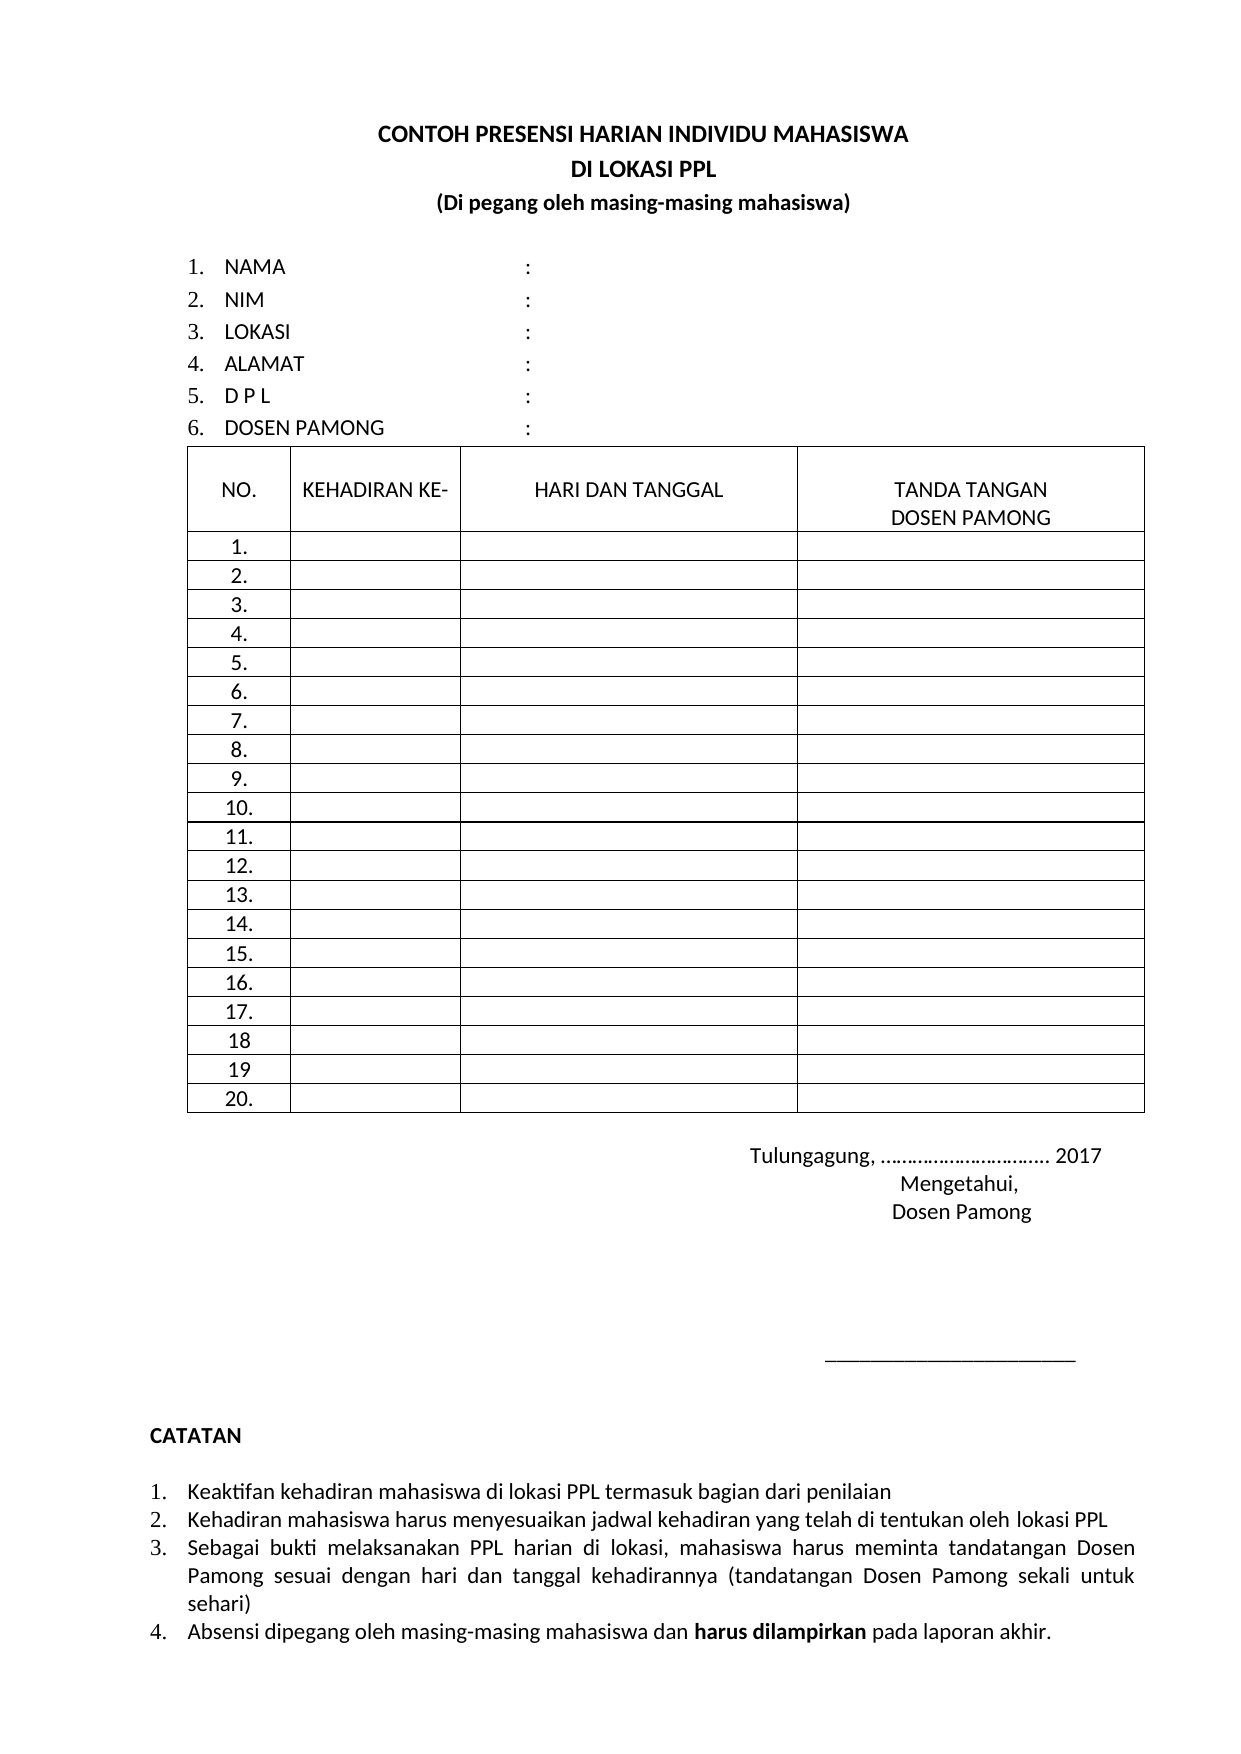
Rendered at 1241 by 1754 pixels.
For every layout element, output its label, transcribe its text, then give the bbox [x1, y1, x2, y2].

table_cell [291, 939, 460, 967]
table_cell [291, 997, 460, 1025]
table_cell [798, 793, 1144, 821]
table_header NO. [188, 447, 290, 531]
table_cell [461, 968, 797, 996]
table_cell [461, 881, 797, 908]
table_cell [798, 561, 1144, 589]
table_cell [461, 1026, 797, 1054]
table_cell [461, 793, 797, 821]
table_cell 3. [188, 590, 290, 618]
list Absensi dipegang oleh masing-masing mahasiswa dan harus dilampirkan pada laporan akhir. [150, 1617, 1137, 1645]
list NAMA : [187, 252, 1137, 281]
table_cell [461, 677, 797, 705]
table_cell [798, 1055, 1144, 1083]
table_cell 8. [188, 735, 290, 763]
table_cell [798, 648, 1144, 676]
table_cell [291, 706, 460, 734]
table_cell [798, 939, 1144, 967]
table_cell [798, 910, 1144, 938]
table_cell [461, 764, 797, 792]
table_cell [291, 1055, 460, 1083]
table_cell [798, 590, 1144, 618]
table_cell [461, 851, 797, 879]
table_cell 18 [188, 1026, 290, 1054]
text Dosen Pamong [150, 1197, 1137, 1225]
table_cell [798, 968, 1144, 996]
list Sebagai bukti melaksanakan PPL harian di lokasi, mahasiswa harus meminta tandatangan Dosen Pamong sesuai dengan hari dan tanggal kehadirannya (tandatangan Dosen Pamong sekali untuk sehari) [150, 1533, 1137, 1617]
table_cell [798, 764, 1144, 792]
table_cell [461, 561, 797, 589]
table_cell [798, 997, 1144, 1025]
table_cell [798, 735, 1144, 763]
table_cell 9. [188, 764, 290, 792]
table_cell 2. [188, 561, 290, 589]
table_cell [461, 939, 797, 967]
text Tulungagung, ………………………….. 2017 [150, 1141, 1137, 1169]
table_cell [461, 706, 797, 734]
table_header KEHADIRAN KE- [291, 447, 460, 531]
list ALAMAT : [187, 349, 1137, 377]
table_cell [798, 677, 1144, 705]
table_cell [291, 1026, 460, 1054]
table_cell [291, 590, 460, 618]
table_cell [798, 881, 1144, 908]
table_cell 17. [188, 997, 290, 1025]
table_cell 10. [188, 793, 290, 821]
list D P L : [187, 381, 1137, 409]
table_cell [461, 648, 797, 676]
list Keaktifan kehadiran mahasiswa di lokasi PPL termasuk bagian dari penilaian [150, 1477, 1137, 1505]
list Kehadiran mahasiswa harus menyesuaikan jadwal kehadiran yang telah di tentukan oleh lokasi PPL [150, 1505, 1137, 1533]
table_cell 6. [188, 677, 290, 705]
list DOSEN PAMONG : [187, 413, 1137, 441]
table_cell 15. [188, 939, 290, 967]
table_header HARI DAN TANGGAL [461, 447, 797, 531]
table_cell [461, 1055, 797, 1083]
table_cell [461, 1084, 797, 1112]
table_cell [798, 619, 1144, 647]
table_cell 19 [188, 1055, 290, 1083]
table_cell [798, 851, 1144, 879]
table_cell [291, 764, 460, 792]
table_cell [291, 881, 460, 908]
table_cell 12. [188, 851, 290, 879]
table_cell [291, 910, 460, 938]
text Mengetahui, [150, 1169, 1137, 1197]
table_cell 1. [188, 532, 290, 560]
list NIM : [187, 285, 1137, 313]
table_cell [798, 532, 1144, 560]
table_cell [461, 532, 797, 560]
list LOKASI : [187, 317, 1137, 345]
table_cell [291, 677, 460, 705]
table_cell [461, 997, 797, 1025]
table_header TANDA TANGAN DOSEN PAMONG [798, 447, 1144, 531]
table_cell [291, 968, 460, 996]
table_cell [798, 706, 1144, 734]
table_cell [798, 823, 1144, 850]
table_cell [461, 590, 797, 618]
table_cell [291, 619, 460, 647]
table_cell [798, 1026, 1144, 1054]
table_cell [291, 532, 460, 560]
text CONTOH PRESENSI HARIAN INDIVIDU MAHASISWA [150, 118, 1137, 149]
table_cell [798, 1084, 1144, 1112]
table_cell 4. [188, 619, 290, 647]
table_cell 16. [188, 968, 290, 996]
table_cell [461, 619, 797, 647]
table_cell 13. [188, 881, 290, 908]
table_cell [291, 1084, 460, 1112]
table_cell [291, 648, 460, 676]
table_cell [461, 910, 797, 938]
text CATATAN [150, 1421, 1137, 1449]
table_cell [291, 561, 460, 589]
table_cell [291, 793, 460, 821]
table_cell [461, 823, 797, 850]
table_cell 14. [188, 910, 290, 938]
text DI LOKASI PPL [150, 153, 1137, 184]
table_cell 7. [188, 706, 290, 734]
text (Di pegang oleh masing-masing mahasiswa) [150, 188, 1137, 216]
text ______________________ [150, 1337, 1137, 1365]
table_cell [291, 851, 460, 879]
table_cell [291, 823, 460, 850]
table_cell 11. [188, 823, 290, 850]
table_cell [291, 735, 460, 763]
table_cell 20. [188, 1084, 290, 1112]
table_cell 5. [188, 648, 290, 676]
table_cell [461, 735, 797, 763]
